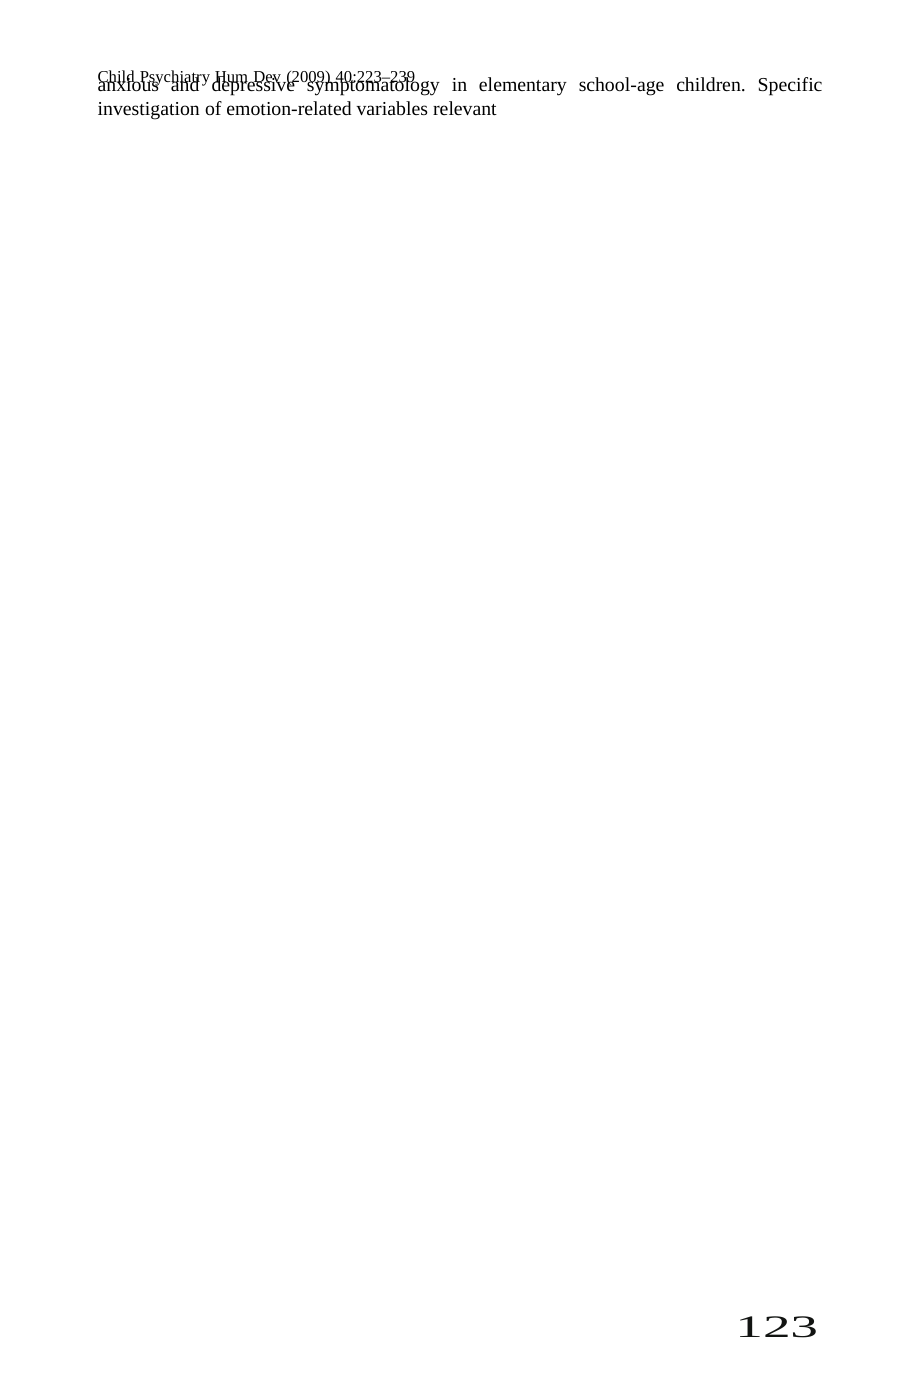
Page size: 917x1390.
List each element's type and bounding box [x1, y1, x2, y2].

text [97, 73, 823, 119]
